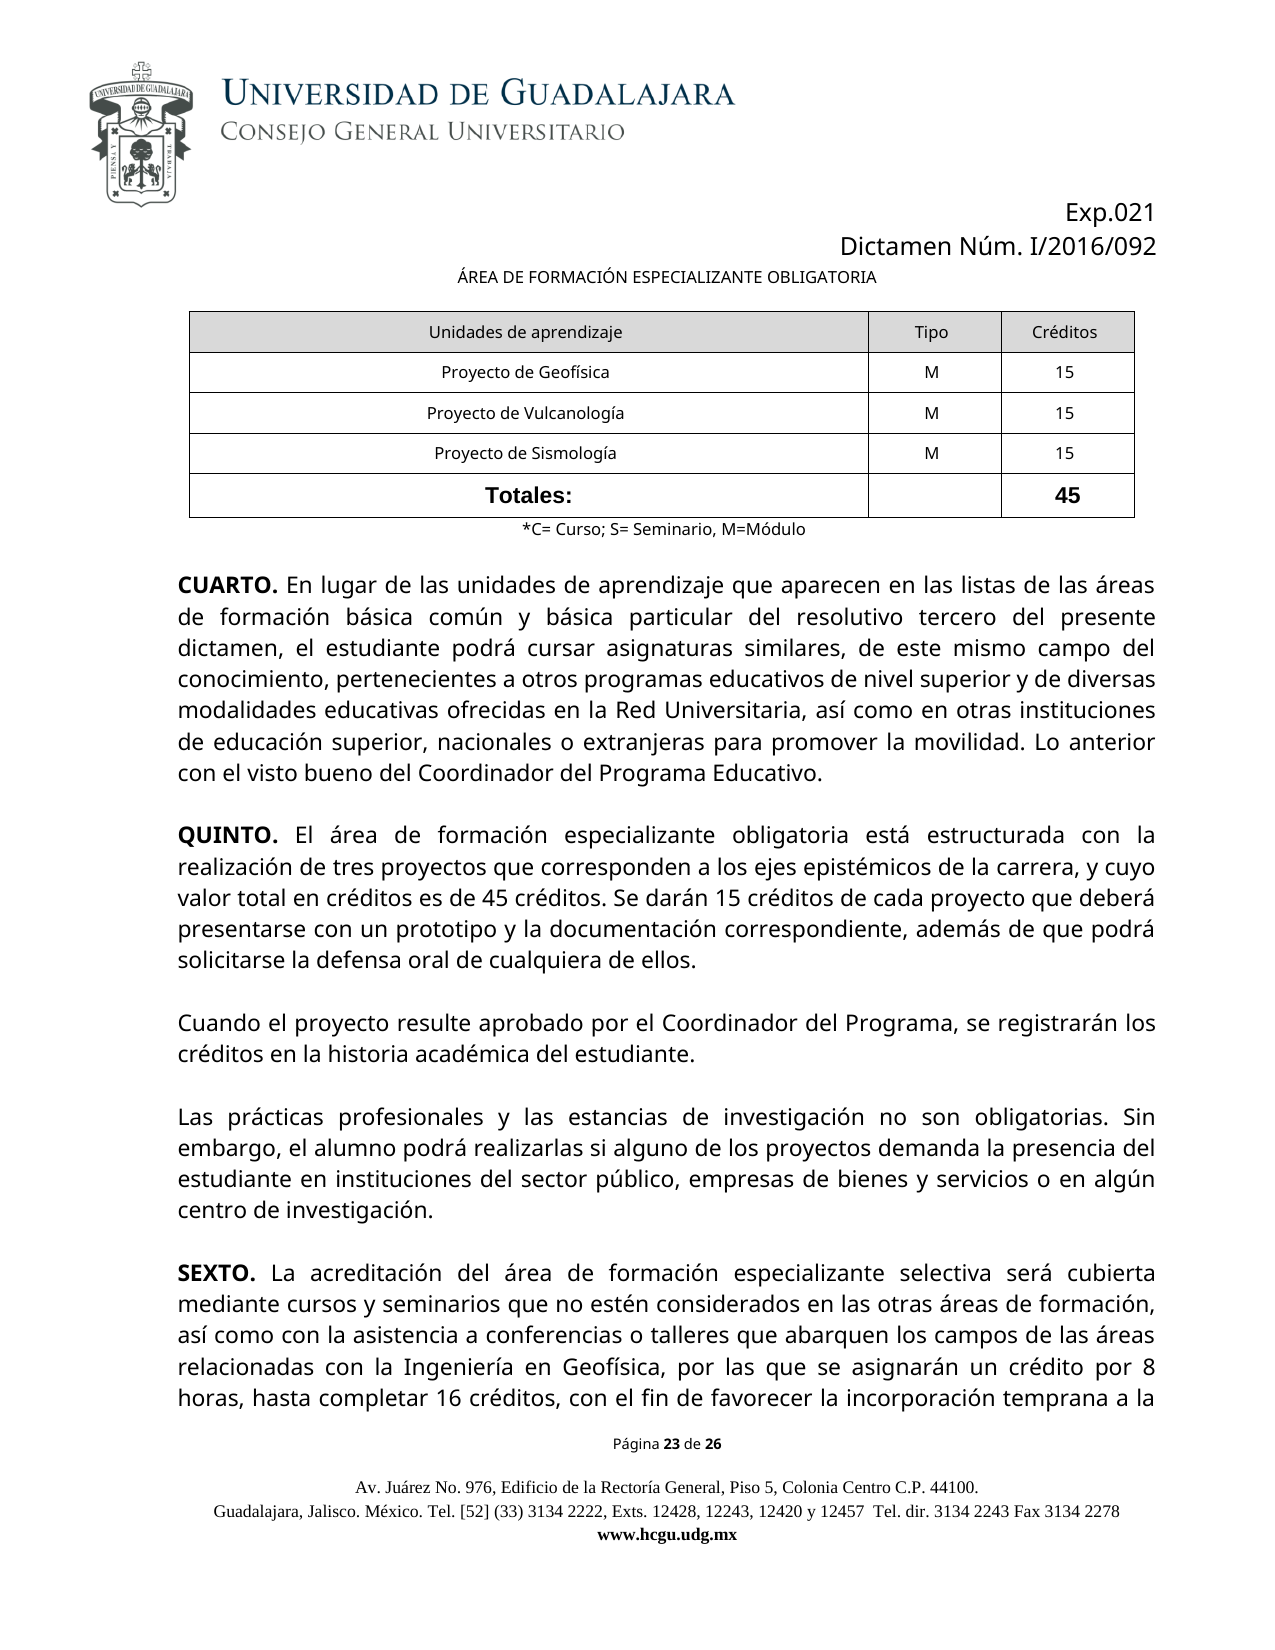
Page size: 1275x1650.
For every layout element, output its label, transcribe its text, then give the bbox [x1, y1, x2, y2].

table_cell 15 [1002, 393, 1134, 432]
table_cell 15 [1002, 353, 1134, 392]
text Las prácticas profesionales y las estancias de investigación no son obligatorias. Sin embargo, el alumno podrá realizarlas si alguno de los proyectos demanda la presencia del estudiante en instituciones del sector público, empresas de bienes y servicios o en algún centro de investigación. [177, 1100, 1157, 1225]
table_cell Proyecto de Sismología [190, 434, 868, 473]
picture [1, 1, 1274, 268]
table_header Créditos [1002, 312, 1134, 352]
table_cell 15 [1002, 434, 1134, 473]
table_cell 45 [1002, 474, 1134, 517]
text CUARTO. En lugar de las unidades de aprendizaje que aparecen en las listas de las áreas de formación básica común y básica particular del resolutivo tercero del presente dictamen, el estudiante podrá cursar asignaturas similares, de este mismo campo del conocimiento, pertenecientes a otros programas educativos de nivel superior y de diversas modalidades educativas ofrecidas en la Red Universitaria, así como en otras instituciones de educación superior, nacionales o extranjeras para promover la movilidad. Lo anterior con el visto bueno del Coordinador del Programa Educativo. [177, 569, 1157, 788]
table_cell Proyecto de Geofísica [190, 353, 868, 392]
text ÁREA DE FORMACIÓN ESPECIALIZANTE OBLIGATORIA [177, 266, 1157, 288]
text Cuando el proyecto resulte aprobado por el Coordinador del Programa, se registrarán los créditos en la historia académica del estudiante. [177, 1007, 1157, 1069]
table_header Unidades de aprendizaje [190, 312, 868, 352]
table_header Tipo [869, 312, 1001, 352]
table_cell [869, 474, 1001, 517]
text *C= Curso; S= Seminario, M=Módulo [171, 518, 1157, 541]
table_cell Totales: [190, 474, 868, 517]
table_cell M [869, 353, 1001, 392]
text QUINTO. El área de formación especializante obligatoria está estructurada con la realización de tres proyectos que corresponden a los ejes epistémicos de la carrera, y cuyo valor total en créditos es de 45 créditos. Se darán 15 créditos de cada proyecto que deberá presentarse con un prototipo y la documentación correspondiente, además de que podrá solicitarse la defensa oral de cualquiera de ellos. [177, 819, 1157, 975]
table_cell M [869, 434, 1001, 473]
table_cell Proyecto de Vulcanología [190, 393, 868, 432]
table_cell M [869, 393, 1001, 432]
